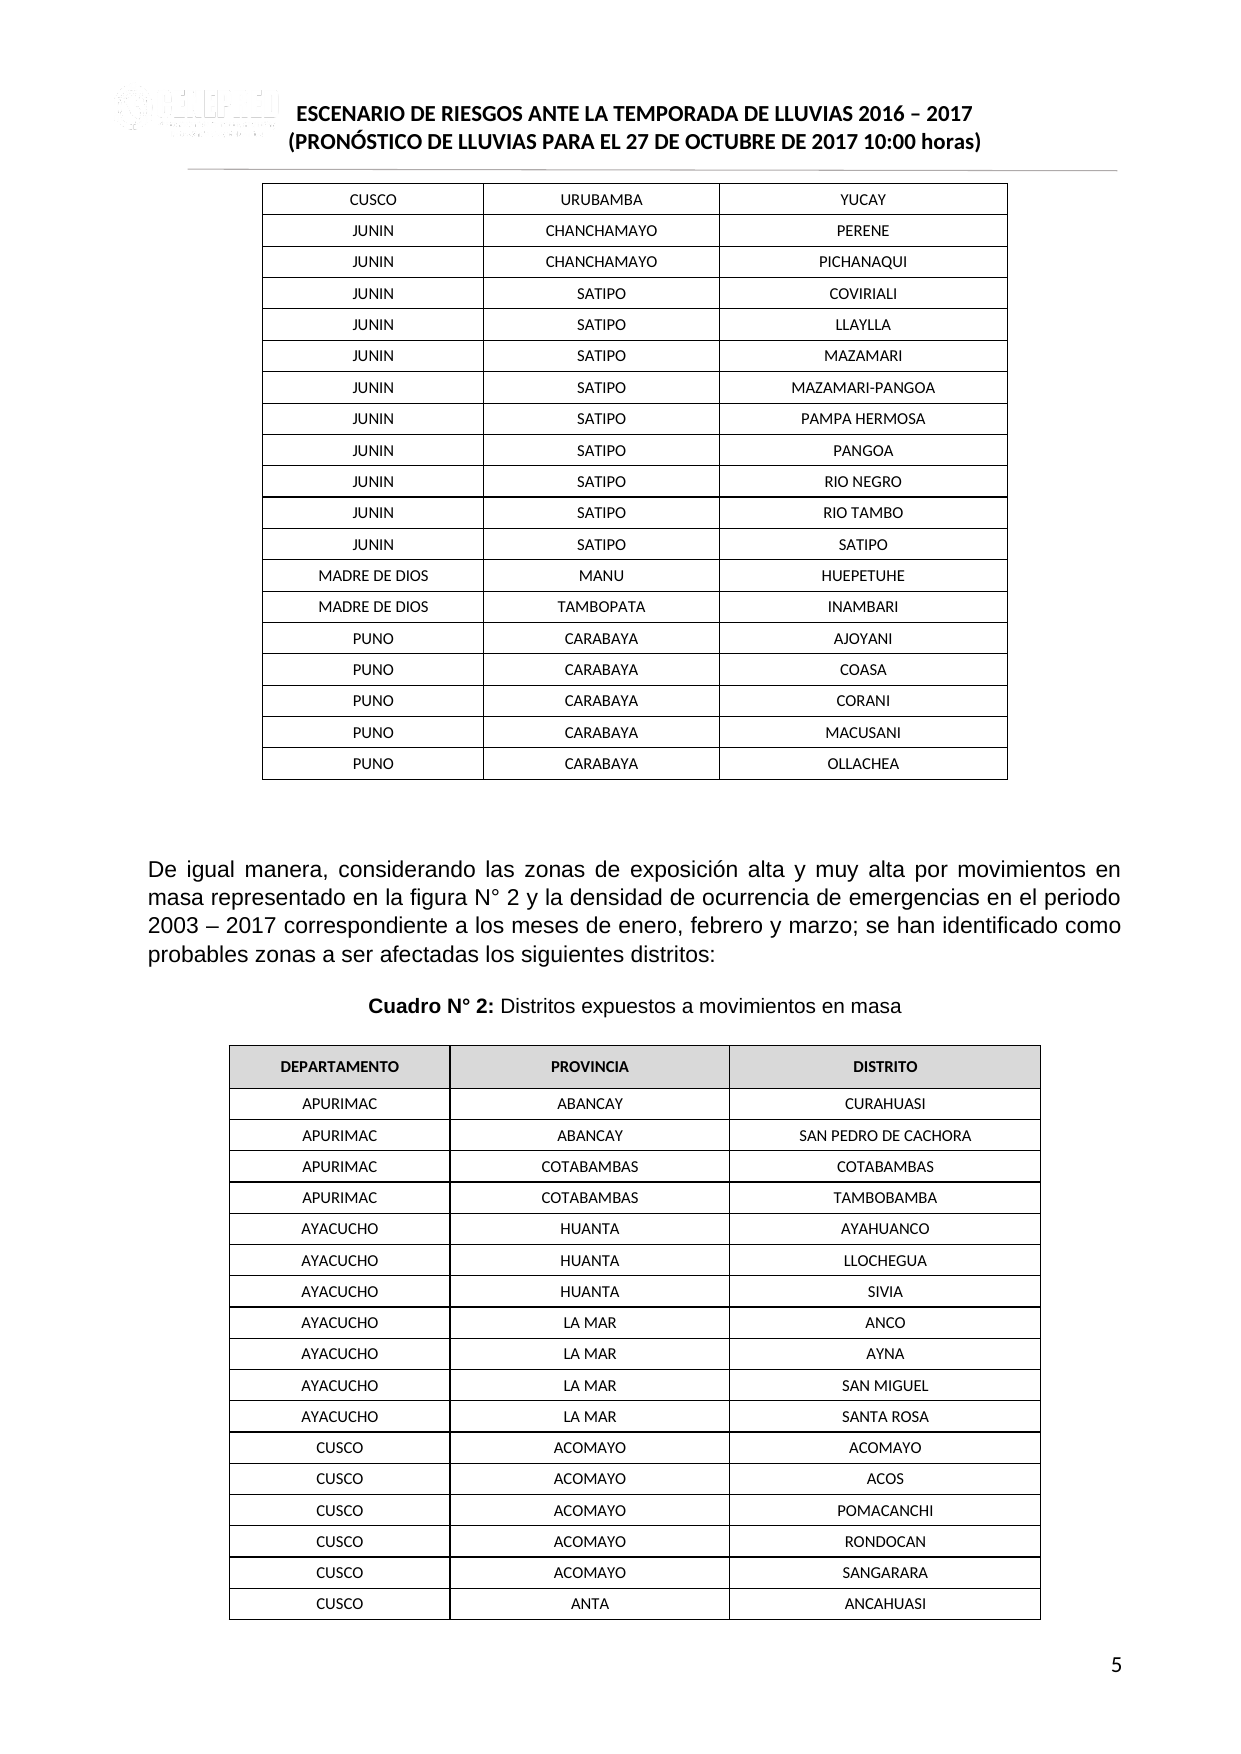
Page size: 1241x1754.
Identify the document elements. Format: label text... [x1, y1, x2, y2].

table_cell HUANTA [451, 1245, 729, 1275]
table_cell JUNIN [263, 498, 483, 528]
table_cell JUNIN [263, 247, 483, 277]
table_cell CUSCO [263, 184, 483, 214]
table_cell ACOMAYO [451, 1558, 729, 1588]
table_cell APURIMAC [230, 1120, 449, 1150]
table_cell AYACUCHO [230, 1339, 449, 1369]
table_cell SATIPO [484, 404, 719, 434]
table_cell RONDOCAN [730, 1526, 1040, 1556]
table_cell SANGARARA [730, 1558, 1040, 1588]
table_cell RIO NEGRO [720, 466, 1007, 496]
table_cell PAMPA HERMOSA [720, 404, 1007, 434]
picture [113, 82, 279, 138]
table_cell JUNIN [263, 278, 483, 308]
table_cell AYACUCHO [230, 1214, 449, 1244]
table_cell CUSCO [230, 1464, 449, 1494]
table_cell SAN MIGUEL [730, 1370, 1040, 1400]
table_cell COVIRIALI [720, 278, 1007, 308]
table_cell ACOMAYO [451, 1464, 729, 1494]
table_cell OLLACHEA [720, 748, 1007, 779]
table_cell JUNIN [263, 341, 483, 371]
table_cell MANU [484, 560, 719, 591]
table_cell SATIPO [484, 278, 719, 308]
table_cell LA MAR [451, 1370, 729, 1400]
table_cell COTABAMBAS [451, 1151, 729, 1181]
table_cell SATIPO [720, 529, 1007, 559]
table_cell ABANCAY [451, 1120, 729, 1150]
table_cell PUNO [263, 748, 483, 779]
table_cell SANTA ROSA [730, 1401, 1040, 1431]
table_cell AYAHUANCO [730, 1214, 1040, 1244]
table_cell CHANCHAMAYO [484, 215, 719, 246]
table_cell AYACUCHO [230, 1370, 449, 1400]
table_cell PUNO [263, 686, 483, 716]
table_cell TAMBOBAMBA [730, 1183, 1040, 1213]
text Cuadro N° 2: Distritos expuestos a movimientos en masa [148, 994, 1122, 1018]
table_cell JUNIN [263, 529, 483, 559]
table_cell ACOMAYO [451, 1495, 729, 1525]
table_cell CURAHUASI [730, 1089, 1040, 1119]
table_cell AJOYANI [720, 623, 1007, 653]
table_cell PUNO [263, 717, 483, 747]
table_cell SATIPO [484, 309, 719, 340]
table_cell JUNIN [263, 309, 483, 340]
table_cell JUNIN [263, 466, 483, 496]
table_cell PERENE [720, 215, 1007, 246]
table_cell CUSCO [230, 1558, 449, 1588]
table_cell ACOMAYO [451, 1526, 729, 1556]
table_header PROVINCIA [451, 1046, 729, 1088]
table_cell PICHANAQUI [720, 247, 1007, 277]
table_cell SATIPO [484, 341, 719, 371]
table_header DEPARTAMENTO [230, 1046, 449, 1088]
table_cell LLOCHEGUA [730, 1245, 1040, 1275]
table_cell CUSCO [230, 1589, 449, 1619]
table_cell CARABAYA [484, 654, 719, 684]
table_cell ABANCAY [451, 1089, 729, 1119]
table_cell ANCAHUASI [730, 1589, 1040, 1619]
table_cell ACOMAYO [451, 1433, 729, 1463]
table_cell AYACUCHO [230, 1401, 449, 1431]
table_cell JUNIN [263, 435, 483, 465]
table_cell CUSCO [230, 1433, 449, 1463]
table_cell COTABAMBAS [451, 1183, 729, 1213]
table_cell INAMBARI [720, 592, 1007, 622]
table_cell SATIPO [484, 372, 719, 402]
table_cell PUNO [263, 623, 483, 653]
table_cell COASA [720, 654, 1007, 684]
table_cell JUNIN [263, 372, 483, 402]
table_cell TAMBOPATA [484, 592, 719, 622]
table_cell MAZAMARI [720, 341, 1007, 371]
table_cell ACOMAYO [730, 1433, 1040, 1463]
table_cell CARABAYA [484, 623, 719, 653]
table_cell AYNA [730, 1339, 1040, 1369]
table_cell APURIMAC [230, 1151, 449, 1181]
table_cell LA MAR [451, 1339, 729, 1369]
table_header DISTRITO [730, 1046, 1040, 1088]
table_cell CARABAYA [484, 748, 719, 779]
table_cell HUEPETUHE [720, 560, 1007, 591]
table_cell SATIPO [484, 435, 719, 465]
table_cell MADRE DE DIOS [263, 560, 483, 591]
table_cell HUANTA [451, 1276, 729, 1306]
table_cell ACOS [730, 1464, 1040, 1494]
table_cell PANGOA [720, 435, 1007, 465]
table_cell SIVIA [730, 1276, 1040, 1306]
table_cell SATIPO [484, 498, 719, 528]
table_cell LLAYLLA [720, 309, 1007, 340]
table_cell ANTA [451, 1589, 729, 1619]
table_cell POMACANCHI [730, 1495, 1040, 1525]
table_cell CARABAYA [484, 717, 719, 747]
table_cell CHANCHAMAYO [484, 247, 719, 277]
table_cell AYACUCHO [230, 1276, 449, 1306]
table_cell PUNO [263, 654, 483, 684]
table_cell CUSCO [230, 1495, 449, 1525]
table_cell CORANI [720, 686, 1007, 716]
table_cell SAN PEDRO DE CACHORA [730, 1120, 1040, 1150]
table_cell SATIPO [484, 529, 719, 559]
table_cell LA MAR [451, 1401, 729, 1431]
text De igual manera, considerando las zonas de exposición alta y muy alta por movimientos en masa representado en la figura N° 2 y la densidad de ocurrencia de emergencias en el periodo 2003 – 2017 correspondiente a los meses de enero, febrero y marzo; se han identificado como probables zonas a ser afectadas los siguientes distritos: [148, 856, 1122, 967]
table_cell URUBAMBA [484, 184, 719, 214]
table_cell CARABAYA [484, 686, 719, 716]
table_cell AYACUCHO [230, 1245, 449, 1275]
table_cell ANCO [730, 1308, 1040, 1338]
table_cell AYACUCHO [230, 1308, 449, 1338]
table_cell CUSCO [230, 1526, 449, 1556]
table_cell SATIPO [484, 466, 719, 496]
table_cell JUNIN [263, 404, 483, 434]
table_cell APURIMAC [230, 1183, 449, 1213]
table_cell JUNIN [263, 215, 483, 246]
table_cell COTABAMBAS [730, 1151, 1040, 1181]
table_cell HUANTA [451, 1214, 729, 1244]
table_cell MADRE DE DIOS [263, 592, 483, 622]
table_cell APURIMAC [230, 1089, 449, 1119]
table_cell MAZAMARI-PANGOA [720, 372, 1007, 402]
table_cell MACUSANI [720, 717, 1007, 747]
table_cell RIO TAMBO [720, 498, 1007, 528]
table_cell LA MAR [451, 1308, 729, 1338]
table_cell YUCAY [720, 184, 1007, 214]
